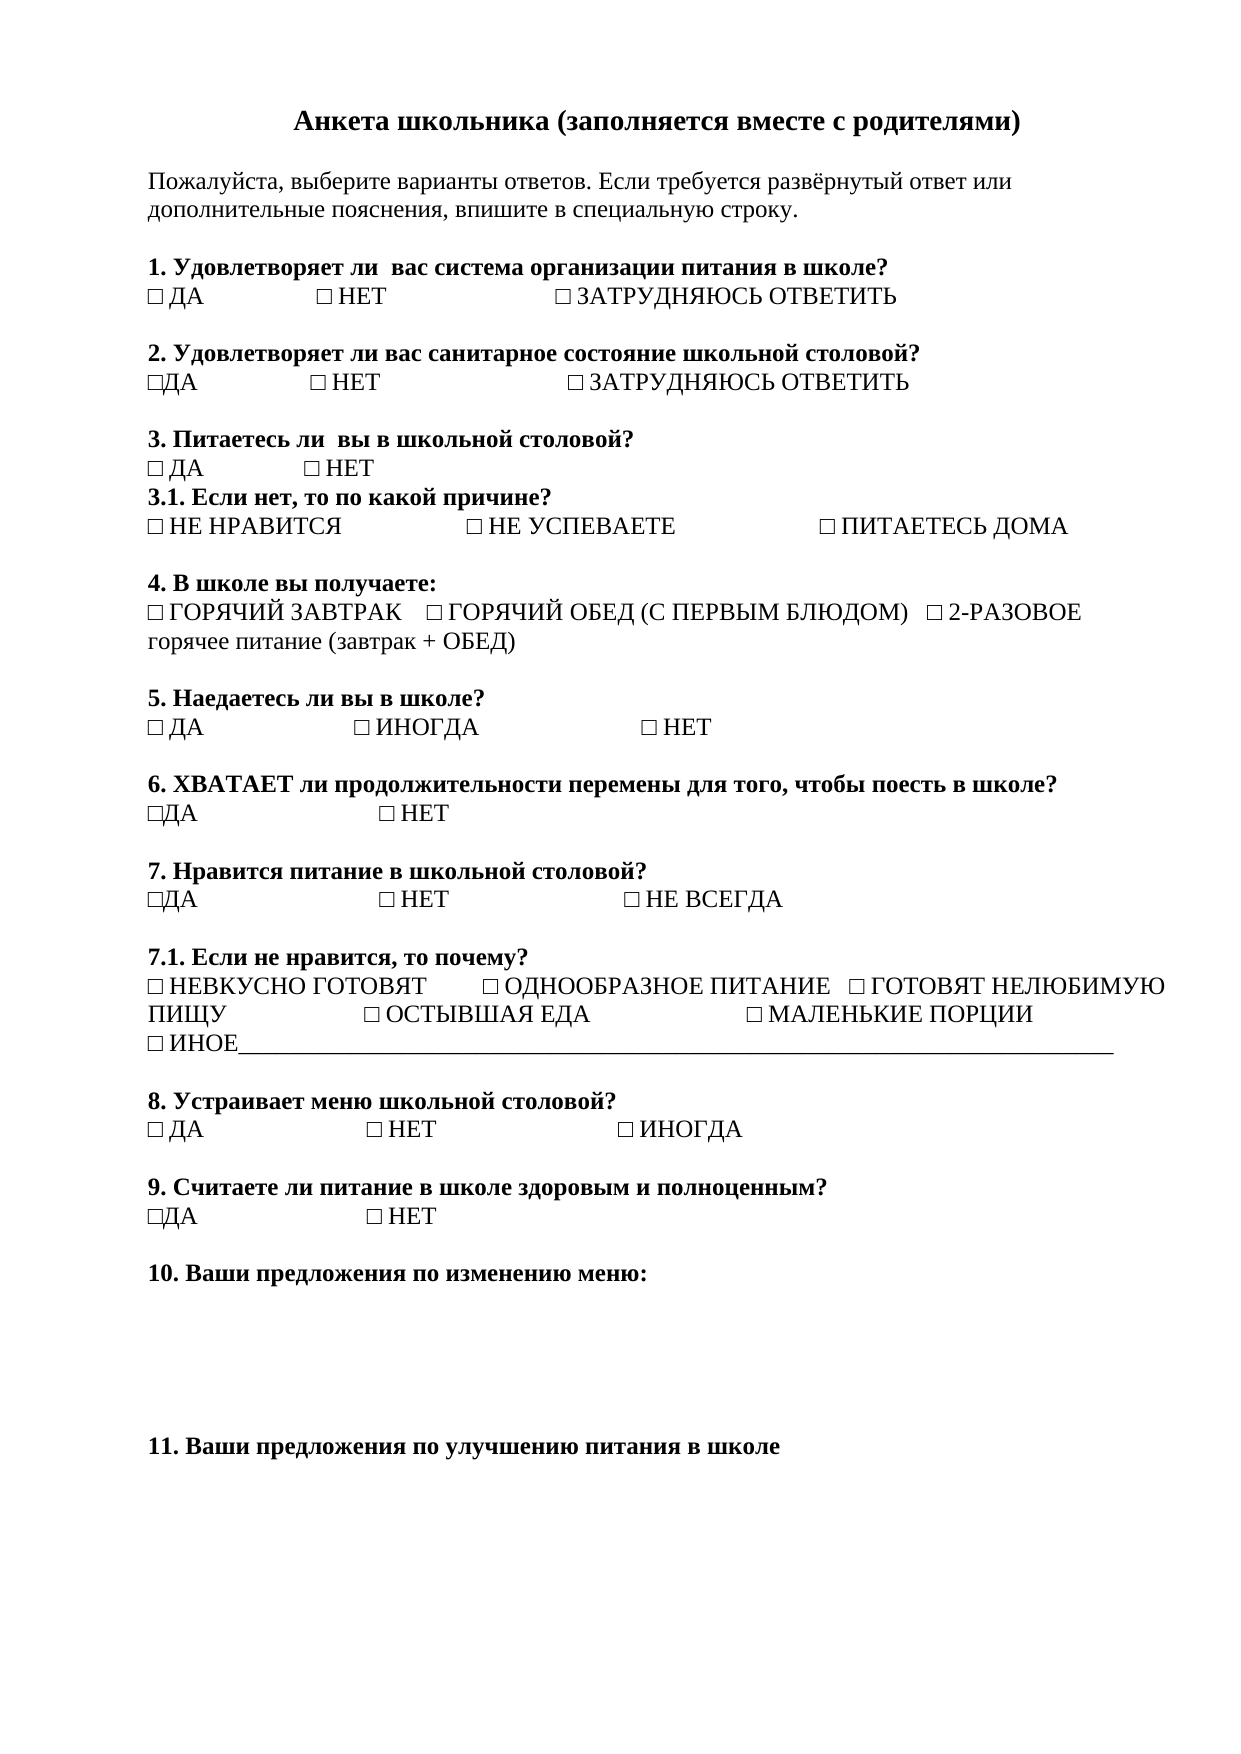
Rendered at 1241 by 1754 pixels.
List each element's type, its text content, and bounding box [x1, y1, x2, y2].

text □ДА □ НЕТ [148, 798, 1167, 827]
text □ ДА □ НЕТ [148, 453, 1167, 482]
text □ДА □ НЕТ □ ЗАТРУДНЯЮСЬ ОТВЕТИТЬ [148, 367, 1167, 396]
text 6. ХВАТАЕТ ли продолжительности перемены для того, чтобы поесть в школе? [148, 769, 1167, 798]
text □ ИНОЕ______________________________________________________________________ [148, 1028, 1167, 1057]
text 4. В школе вы получаете: [148, 568, 1167, 597]
text 8. Устраивает меню школьной столовой? [148, 1086, 1167, 1114]
text □ ДА □ НЕТ □ ИНОГДА [148, 1114, 1167, 1143]
text □ НЕВКУСНО ГОТОВЯТ □ ОДНООБРАЗНОЕ ПИТАНИЕ □ ГОТОВЯТ НЕЛЮБИМУЮ ПИЩУ □ ОСТЫВШАЯ ЕДА □ МАЛЕНЬКИЕ ПОРЦИИ [148, 971, 1167, 1028]
text 5. Наедаетесь ли вы в школе? [148, 683, 1167, 712]
text 2. Удовлетворяет ли вас санитарное состояние школьной столовой? [148, 338, 1167, 367]
text □ НЕ НРАВИТСЯ □ НЕ УСПЕВАЕТЕ □ ПИТАЕТЕСЬ ДОМА [148, 511, 1167, 539]
text 9. Считаете ли питание в школе здоровым и полноценным? [148, 1172, 1167, 1201]
text 7.1. Если не нравится, то почему? [148, 942, 1167, 971]
text □ДА □ НЕТ □ НЕ ВСЕГДА [148, 884, 1167, 913]
text □ДА □ НЕТ [148, 1201, 1167, 1229]
text 1. Удовлетворяет ли вас система организации питания в школе? [148, 252, 1167, 281]
text □ ГОРЯЧИЙ ЗАВТРАК □ ГОРЯЧИЙ ОБЕД (С ПЕРВЫМ БЛЮДОМ) □ 2-РАЗОВОЕ горячее питание (завтрак + ОБЕД) [148, 597, 1167, 654]
text 7. Нравится питание в школьной столовой? [148, 856, 1167, 884]
text □ ДА □ НЕТ □ ЗАТРУДНЯЮСЬ ОТВЕТИТЬ [148, 281, 1167, 309]
text 11. Ваши предложения по улучшению питания в школе [148, 1431, 1167, 1459]
text 10. Ваши предложения по изменению меню: [148, 1258, 1167, 1287]
text Пожалуйста, выберите варианты ответов. Если требуется развёрнутый ответ или дополнительные пояснения, впишите в специальную строку. [148, 166, 1167, 223]
text 3.1. Если нет, то по какой причине? [148, 482, 1167, 511]
text □ ДА □ ИНОГДА □ НЕТ [148, 712, 1167, 741]
text 3. Питаетесь ли вы в школьной столовой? [148, 424, 1167, 453]
text Анкета школьника (заполняется вместе с родителями) [148, 103, 1167, 137]
